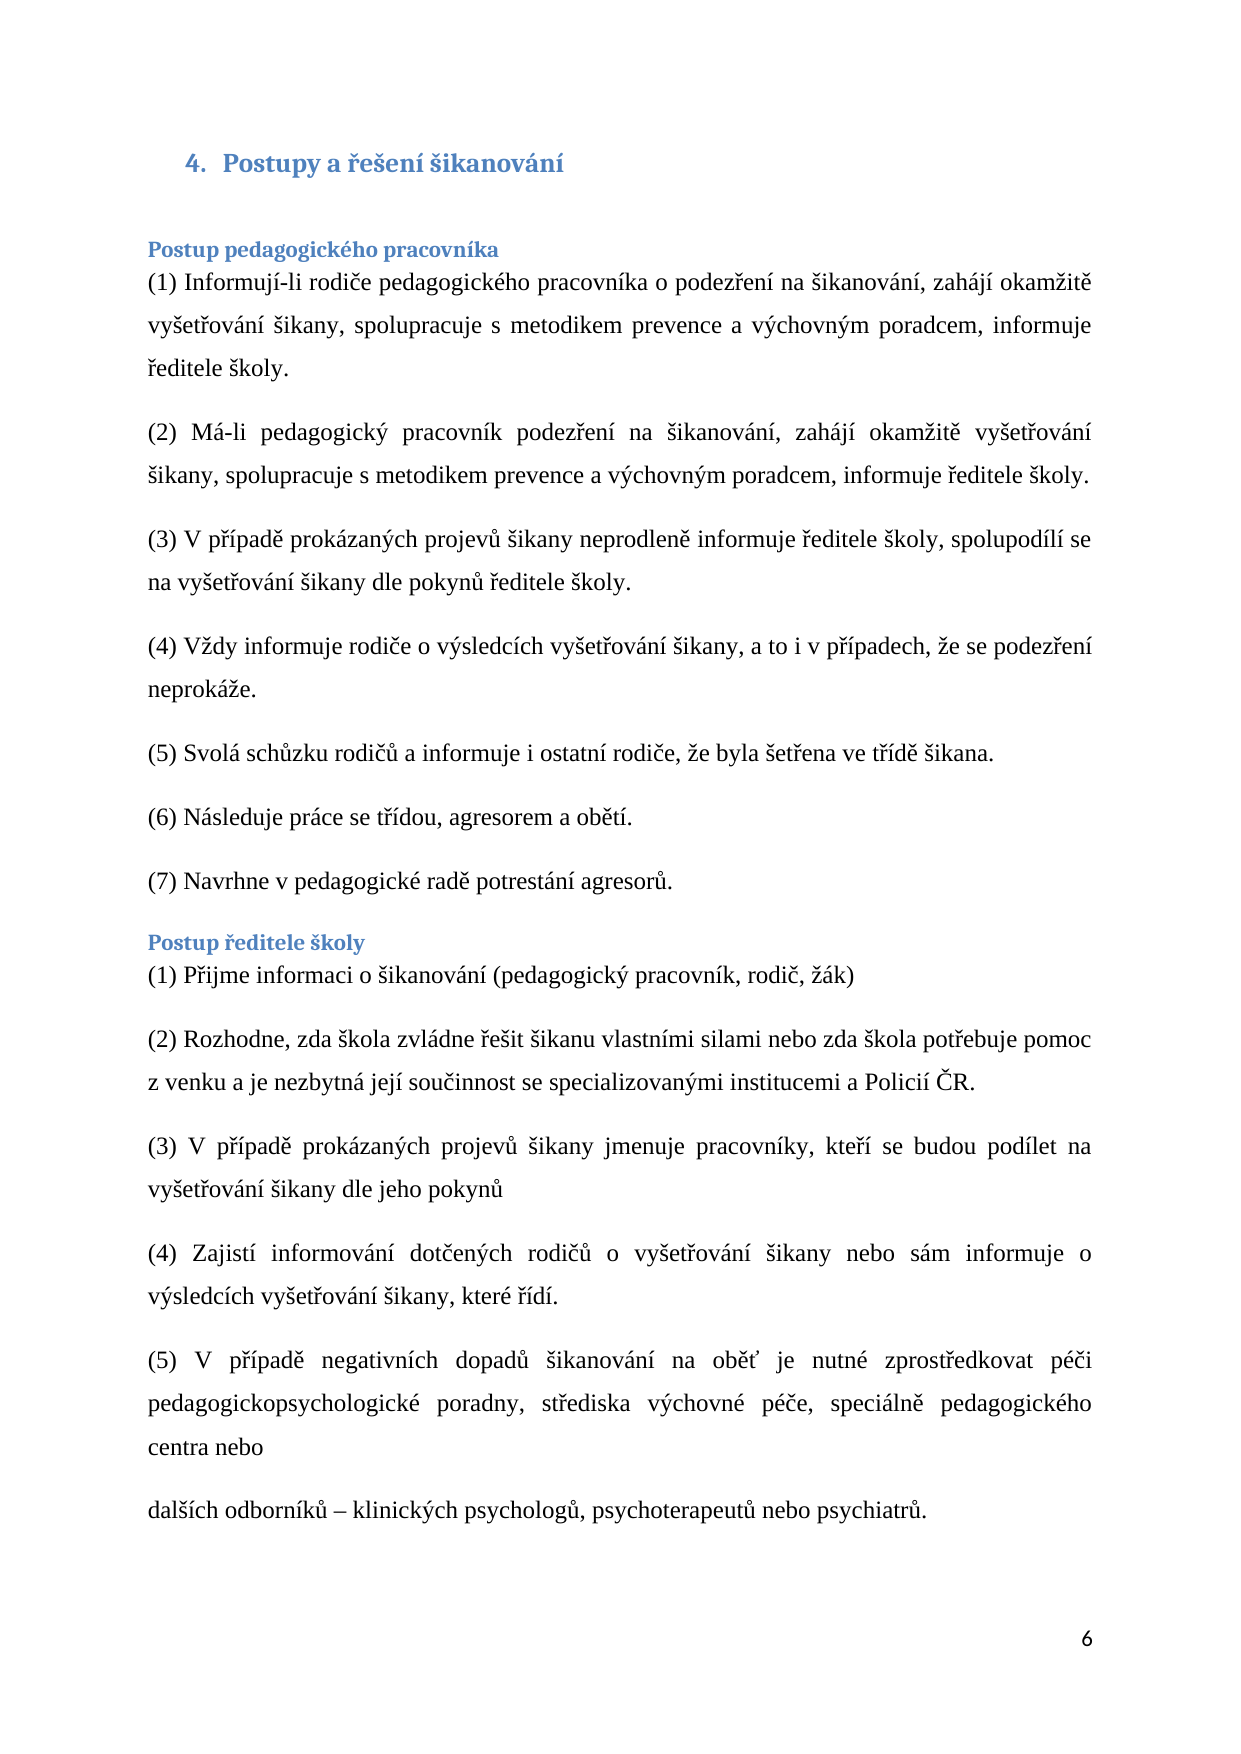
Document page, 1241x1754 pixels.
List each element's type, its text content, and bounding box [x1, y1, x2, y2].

text (3) V případě prokázaných projevů šikany neprodleně informuje ředitele školy, spolupodílí se na vyšetřování šikany dle pokynů ředitele školy. [148, 524, 1093, 596]
text (6) Následuje práce se třídou, agresorem a obětí. [148, 802, 1093, 831]
text (4) Zajistí informování dotčených rodičů o vyšetřování šikany nebo sám informuje o výsledcích vyšetřování šikany, které řídí. [148, 1238, 1093, 1310]
text (5) Svolá schůzku rodičů a informuje i ostatní rodiče, že byla šetřena ve třídě šikana. [148, 738, 1093, 767]
text (4) Vždy informuje rodiče o výsledcích vyšetřování šikany, a to i v případech, že se podezření neprokáže. [148, 631, 1093, 703]
text (2) Rozhodne, zda škola zvládne řešit šikanu vlastními silami nebo zda škola potřebuje pomoc z venku a je nezbytná její součinnost se specializovanými institucemi a Policií ČR. [148, 1024, 1093, 1096]
text (2) Má-li pedagogický pracovník podezření na šikanování, zahájí okamžitě vyšetřování šikany, spolupracuje s metodikem prevence a výchovným poradcem, informuje ředitele školy. [148, 417, 1093, 489]
text (7) Navrhne v pedagogické radě potrestání agresorů. [148, 866, 1093, 895]
subtitle Postupy a řešení šikanování [185, 148, 1093, 179]
text (1) Informují-li rodiče pedagogického pracovníka o podezření na šikanování, zahájí okamžitě vyšetřování šikany, spolupracuje s metodikem prevence a výchovným poradcem, informuje ředitele školy. [148, 267, 1093, 382]
text (1) Přijme informaci o šikanování (pedagogický pracovník, rodič, žák) [148, 960, 1093, 989]
text (5) V případě negativních dopadů šikanování na oběť je nutné zprostředkovat péči pedagogickopsychologické poradny, střediska výchovné péče, speciálně pedagogického centra nebo [148, 1345, 1093, 1460]
subtitle Postup ředitele školy [148, 930, 1093, 956]
subtitle Postup pedagogického pracovníka [148, 236, 1093, 263]
text (3) V případě prokázaných projevů šikany jmenuje pracovníky, kteří se budou podílet na vyšetřování šikany dle jeho pokynů [148, 1131, 1093, 1203]
text dalších odborníků – klinických psychologů, psychoterapeutů nebo psychiatrů. [148, 1496, 1093, 1524]
